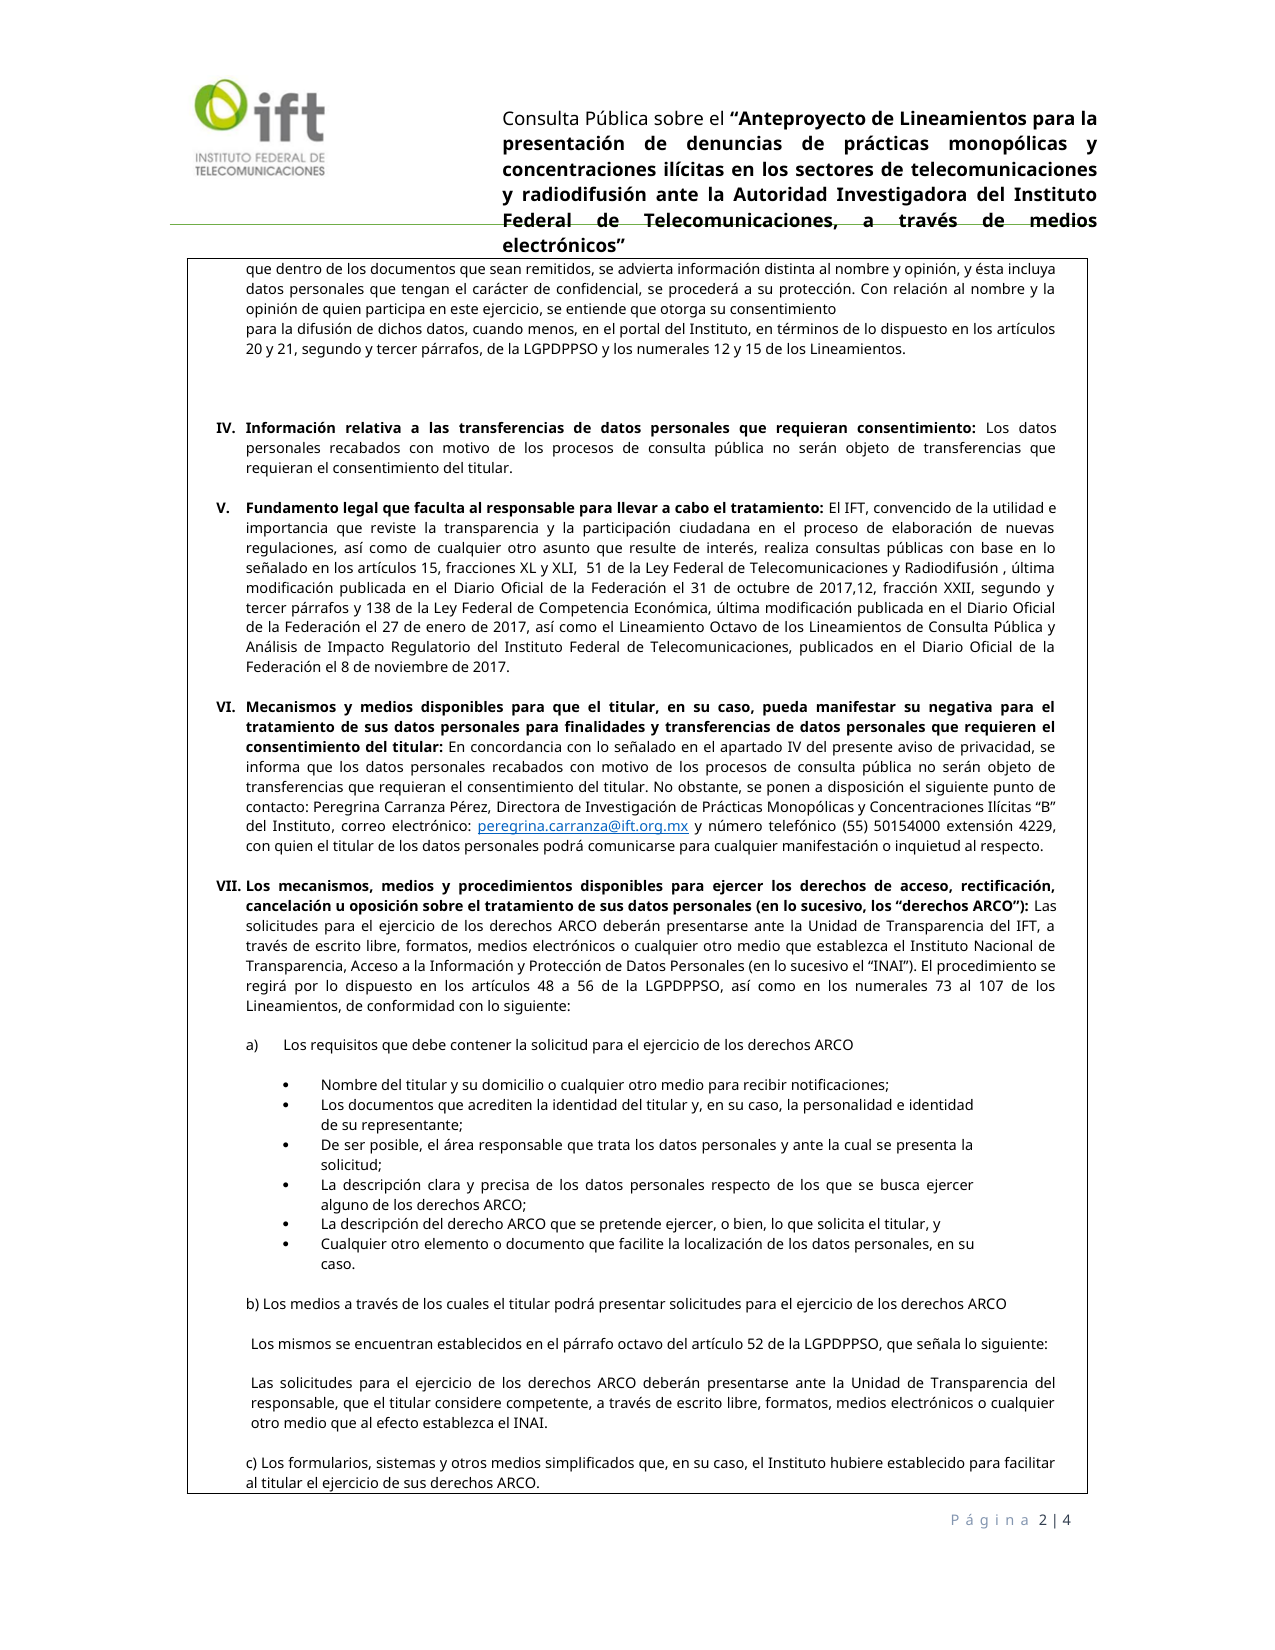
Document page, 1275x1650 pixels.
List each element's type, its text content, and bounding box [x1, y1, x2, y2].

picture [177, 75, 348, 193]
